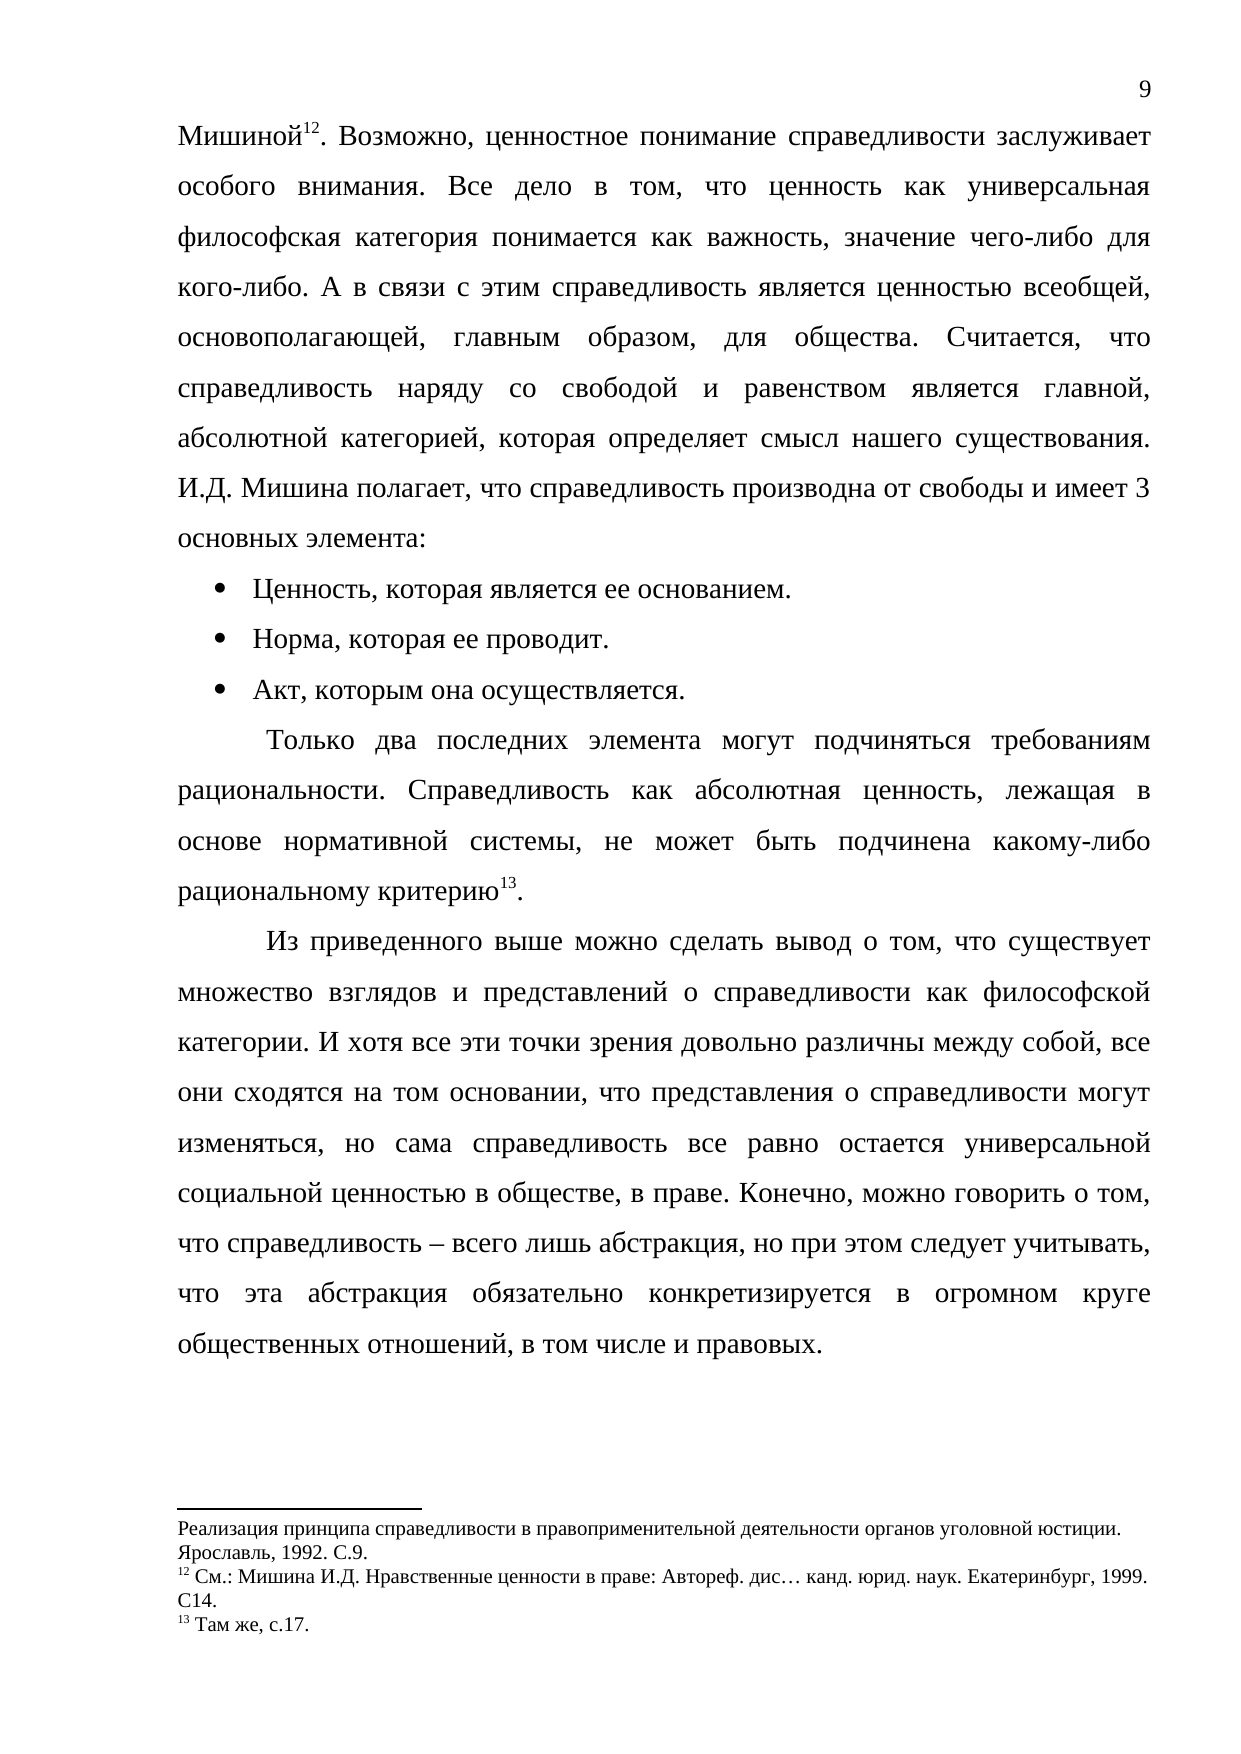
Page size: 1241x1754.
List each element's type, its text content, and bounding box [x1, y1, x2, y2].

text Из приведенного выше можно сделать вывод о том, что существует множество взглядов и представлений о справедливости как философской категории. И хотя все эти точки зрения довольно различны между собой, все они сходятся на том основании, что представления о справедливости могут изменяться, но сама справедливость все равно остается универсальной социальной ценностью в обществе, в праве. Конечно, можно говорить о том, что справедливость – всего лишь абстракция, но при этом следует учитывать, что эта абстракция обязательно конкретизируется в огромном круге общественных отношений, в том числе и правовых. [177, 923, 1152, 1359]
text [177, 118, 1152, 554]
list Норма, которая ее проводит. [215, 621, 1152, 655]
list Акт, которым она осуществляется. [215, 672, 1152, 705]
list Ценность, которая является ее основанием. [215, 571, 1152, 604]
text Только два последних элемента могут подчиняться требованиям рациональности. Справедливость как абсолютная ценность, лежащая в основе нормативной системы, не может быть подчинена какому-либо рациональному критерию. [177, 722, 1152, 907]
